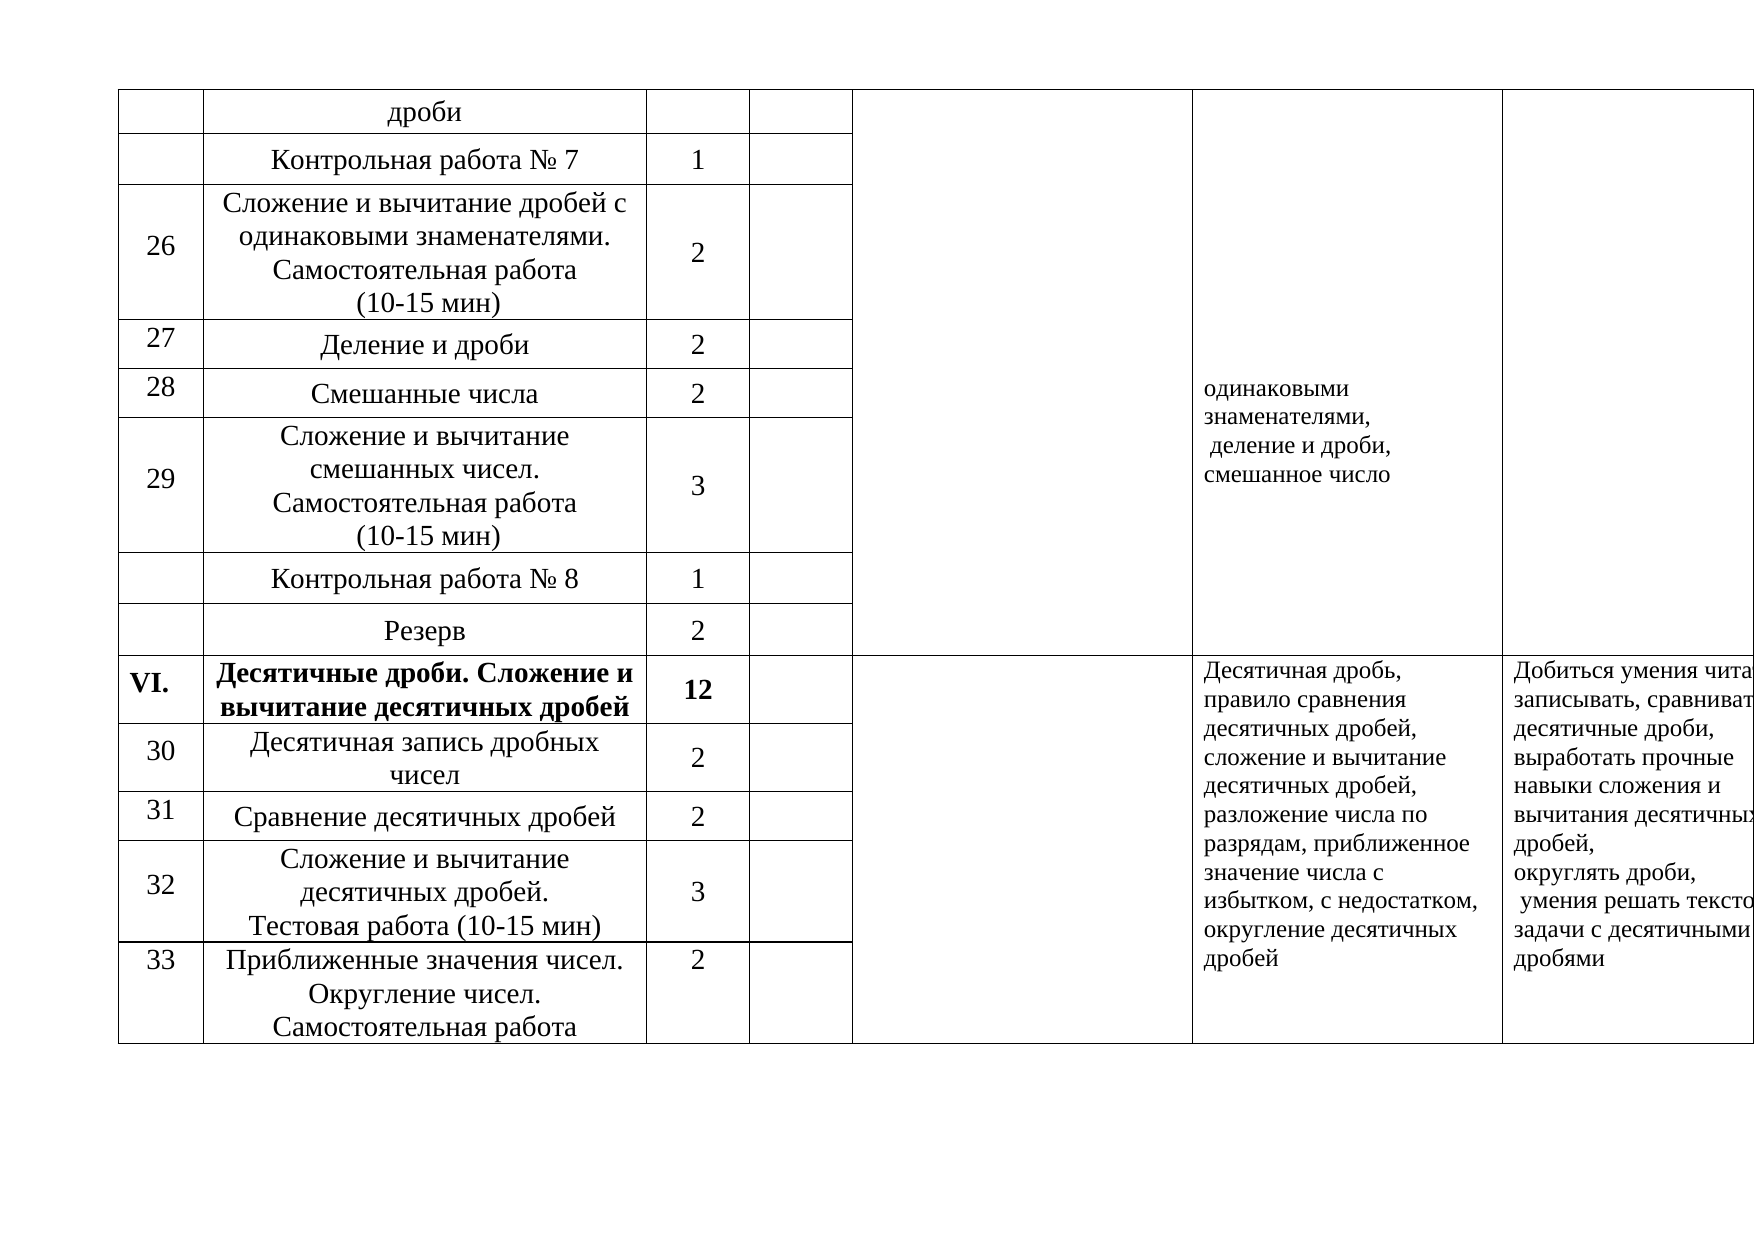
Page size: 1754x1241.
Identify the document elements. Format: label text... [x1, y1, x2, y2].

table_cell [750, 724, 852, 791]
table_cell Сложение и вычитание дробей с одинаковыми знаменателями. Самостоятельная работа (10-15 мин) [204, 185, 646, 319]
table_cell [750, 553, 852, 603]
table_cell 2 [647, 604, 749, 654]
table_cell 29 [119, 418, 203, 552]
table_cell [750, 792, 852, 840]
table_cell 3 [647, 841, 749, 941]
table_cell 2 [647, 369, 749, 417]
table_cell Деление и дроби [204, 320, 646, 368]
table_cell [750, 185, 852, 319]
table_cell [750, 134, 852, 184]
table_cell 2 [647, 320, 749, 368]
table_cell 2 [647, 185, 749, 319]
table_cell [750, 943, 852, 1043]
table_cell Десятичная запись дробных чисел [204, 724, 646, 791]
table_cell 2 [647, 90, 749, 133]
table_cell [750, 320, 852, 368]
table_cell Добиться умения читать, записывать, сравнивать десятичные дроби, выработать прочные навыки сложения и вычитания десятичных дробей, округлять дроби, умения решать текстовые задачи с десятичными дробями [1503, 656, 1753, 1043]
table_cell 30 [119, 724, 203, 791]
table_cell 32 [119, 841, 203, 941]
table_cell Контрольная работа № 7 [204, 134, 646, 184]
table_cell Десятичные дроби. Сложение и вычитание десятичных дробей [204, 656, 646, 723]
table_cell 28 [119, 369, 203, 417]
table_cell Контрольная работа № 8 [204, 553, 646, 603]
table_cell Сложение и вычитание смешанных чисел. Самостоятельная работа (10-15 мин) [204, 418, 646, 552]
table_cell 26 [119, 185, 203, 319]
table_cell 2 [647, 724, 749, 791]
table_cell 25 [119, 90, 203, 133]
table_cell [750, 90, 852, 133]
table_cell 33 [119, 943, 203, 1043]
table_cell 27 [119, 320, 203, 368]
table_cell [750, 656, 852, 723]
table_cell Резерв [204, 604, 646, 654]
table_cell 31 [119, 792, 203, 840]
table_cell [750, 841, 852, 941]
table_cell [853, 656, 1192, 1043]
table_cell 1 [647, 553, 749, 603]
table_cell VI. [119, 656, 203, 723]
table_cell Сравнение десятичных дробей [204, 792, 646, 840]
table_cell 1 [647, 134, 749, 184]
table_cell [204, 90, 646, 133]
table_cell 2 [647, 943, 749, 1043]
table_cell [119, 134, 203, 184]
table_cell [119, 604, 203, 654]
table_cell [750, 418, 852, 552]
table_cell 12 [647, 656, 749, 723]
table_cell Сложение и вычитание десятичных дробей. Тестовая работа (10-15 мин) [204, 841, 646, 941]
table_cell [119, 553, 203, 603]
table_cell 2 [647, 792, 749, 840]
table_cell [204, 943, 646, 1043]
table_cell Смешанные числа [204, 369, 646, 417]
table_cell Десятичная дробь, правило сравнения десятичных дробей, сложение и вычитание десятичных дробей, разложение числа по разрядам, приближенное значение числа с избытком, с недостатком, округление десятичных дробей [1193, 656, 1502, 1043]
table_cell [750, 604, 852, 654]
table_cell [750, 369, 852, 417]
table_cell 3 [647, 418, 749, 552]
